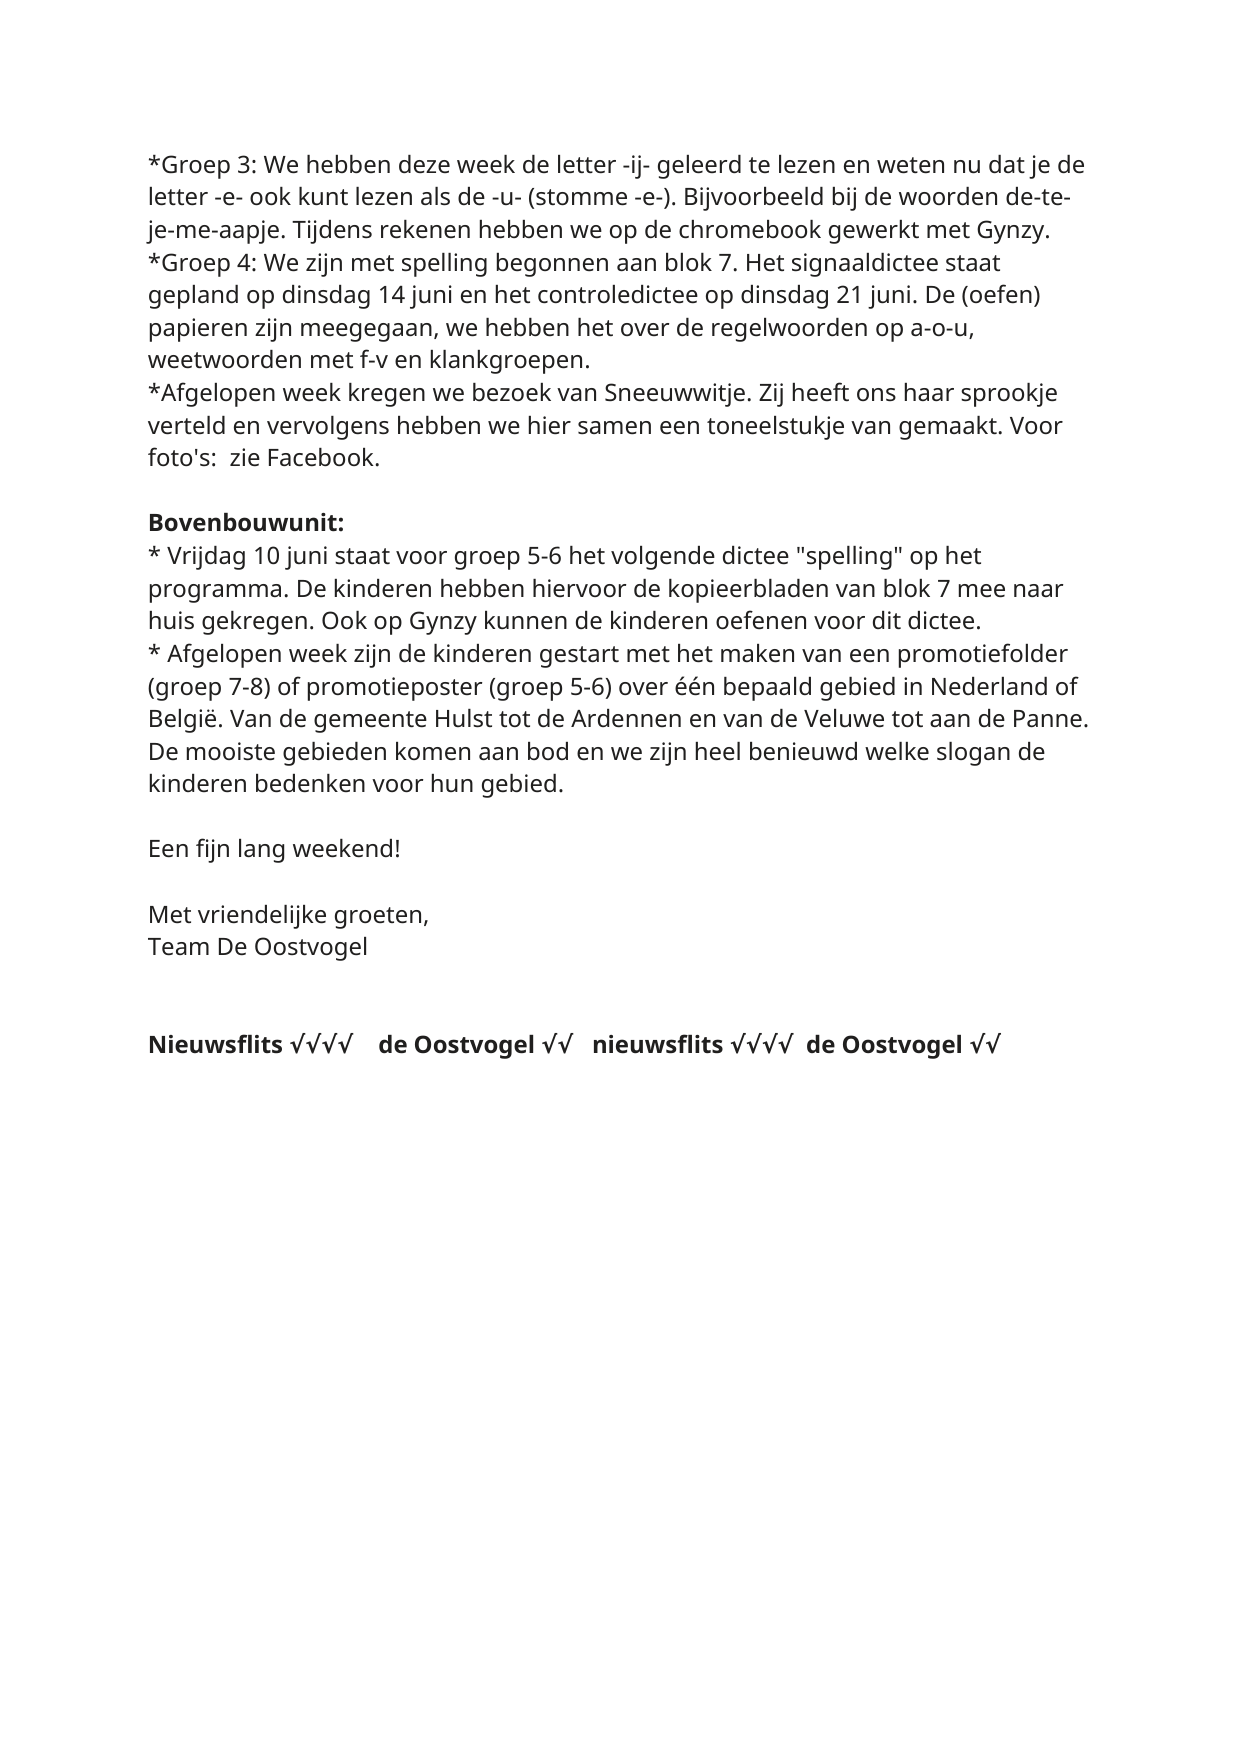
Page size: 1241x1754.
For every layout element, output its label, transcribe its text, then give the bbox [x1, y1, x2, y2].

text *Groep 3: We hebben deze week de letter -ij- geleerd te lezen en weten nu dat je de letter -e- ook kunt lezen als de -u- (stomme -e-). Bijvoorbeeld bij de woorden de-te-je-me-aapje. Tijdens rekenen hebben we op de chromebook gewerkt met Gynzy. [148, 148, 1093, 245]
text Nieuwsflits √√√√ de Oostvogel √√ nieuwsflits √√√√ de Oostvogel √√ [148, 1028, 1093, 1061]
text Bovenbouwunit: [148, 506, 1093, 539]
text *Groep 4: We zijn met spelling begonnen aan blok 7. Het signaaldictee staat gepland op dinsdag 14 juni en het controledictee op dinsdag 21 juni. De (oefen) papieren zijn meegegaan, we hebben het over de regelwoorden op a-o-u, weetwoorden met f-v en klankgroepen. [148, 245, 1093, 376]
text Team De Oostvogel [148, 930, 1093, 963]
text Een fijn lang weekend! [148, 832, 1093, 865]
text Met vriendelijke groeten, [148, 897, 1093, 930]
text * Afgelopen week zijn de kinderen gestart met het maken van een promotiefolder (groep 7-8) of promotieposter (groep 5-6) over één bepaald gebied in Nederland of België. Van de gemeente Hulst tot de Ardennen en van de Veluwe tot aan de Panne. De mooiste gebieden komen aan bod en we zijn heel benieuwd welke slogan de kinderen bedenken voor hun gebied. [148, 637, 1093, 800]
text *Afgelopen week kregen we bezoek van Sneeuwwitje. Zij heeft ons haar sprookje verteld en vervolgens hebben we hier samen een toneelstukje van gemaakt. Voor foto's: zie Facebook. [148, 376, 1093, 474]
text * Vrijdag 10 juni staat voor groep 5-6 het volgende dictee "spelling" op het programma. De kinderen hebben hiervoor de kopieerbladen van blok 7 mee naar huis gekregen. Ook op Gynzy kunnen de kinderen oefenen voor dit dictee. [148, 539, 1093, 637]
